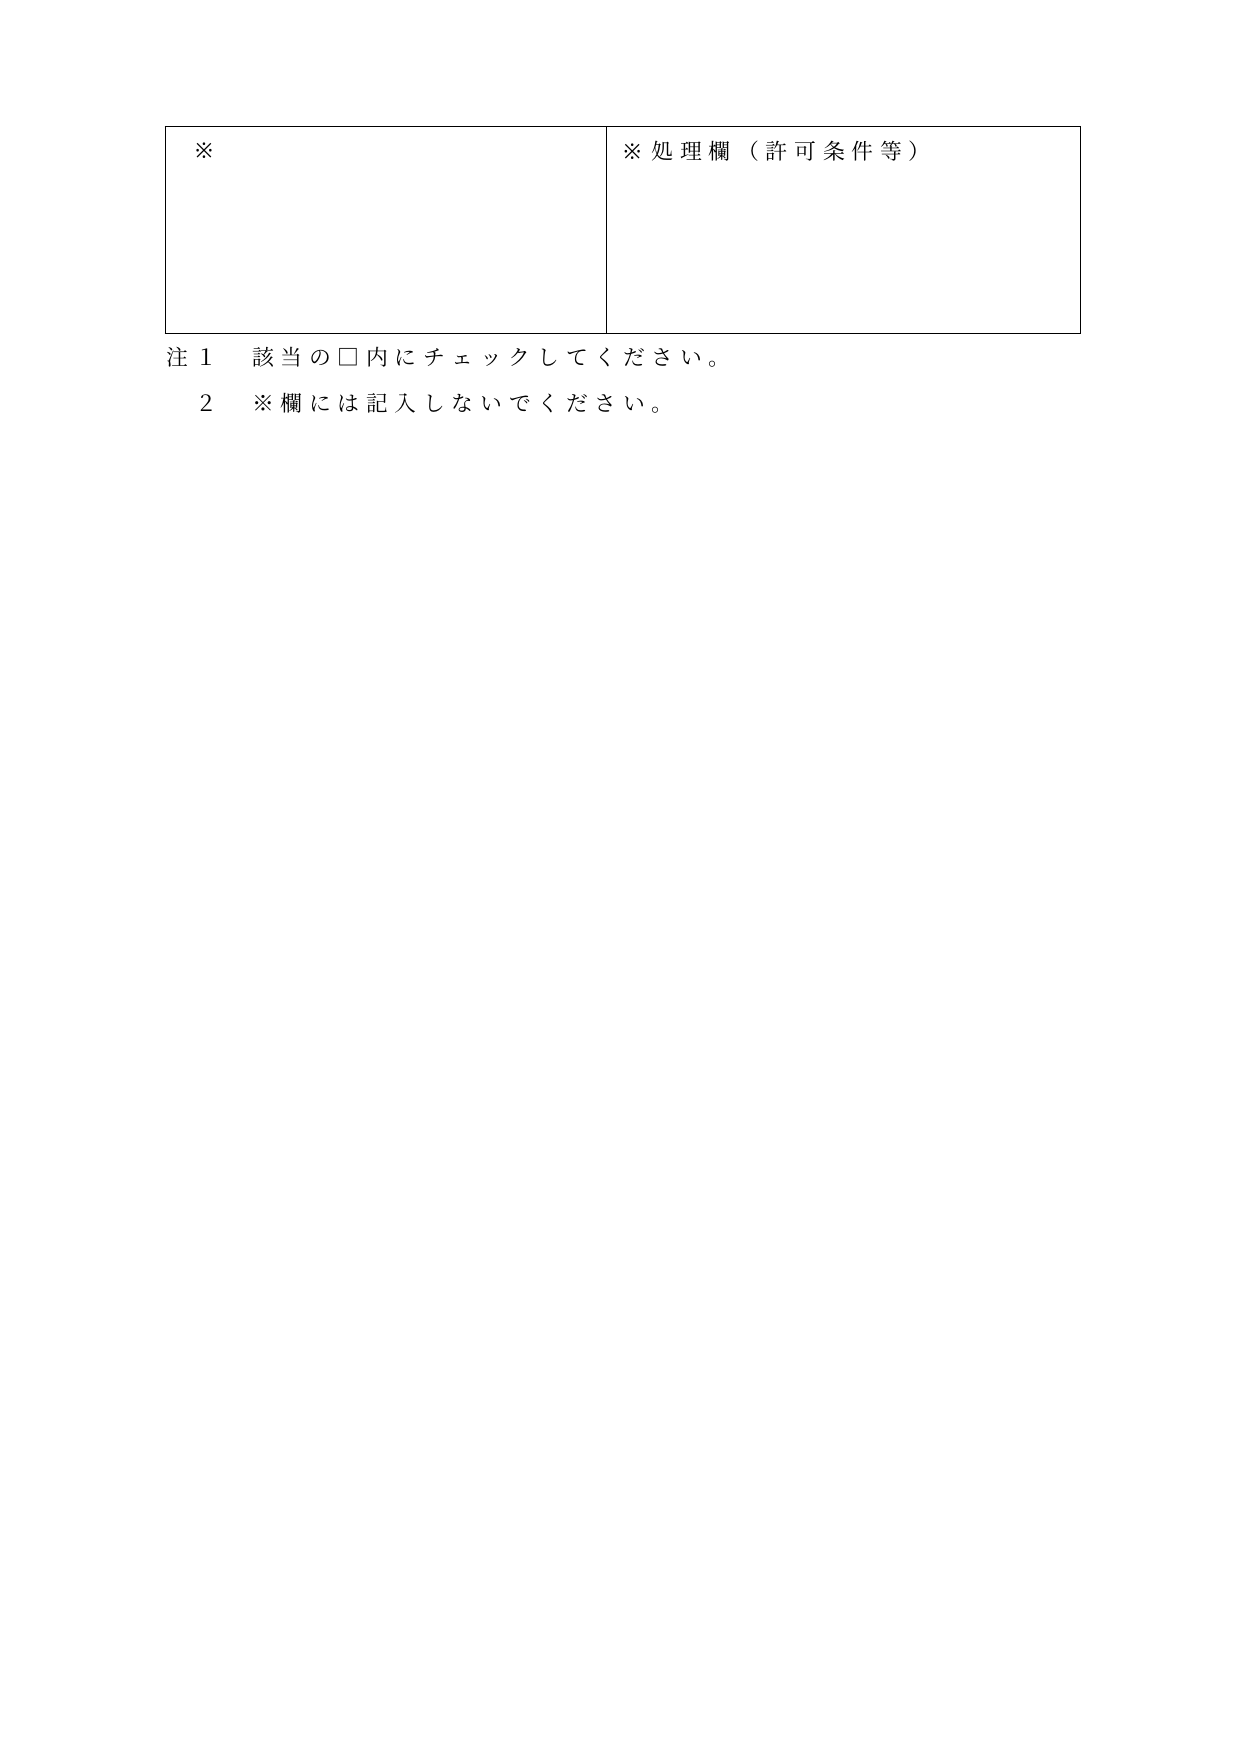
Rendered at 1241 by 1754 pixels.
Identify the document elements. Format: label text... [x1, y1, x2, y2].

table_cell ※処理欄（許可条件等） [607, 127, 1080, 333]
text ２ ※欄には記入しないでください。 [138, 379, 1108, 425]
table_cell ※ [166, 127, 606, 333]
text 注１ 該当の□内にチェックしてください。 [138, 334, 1108, 379]
